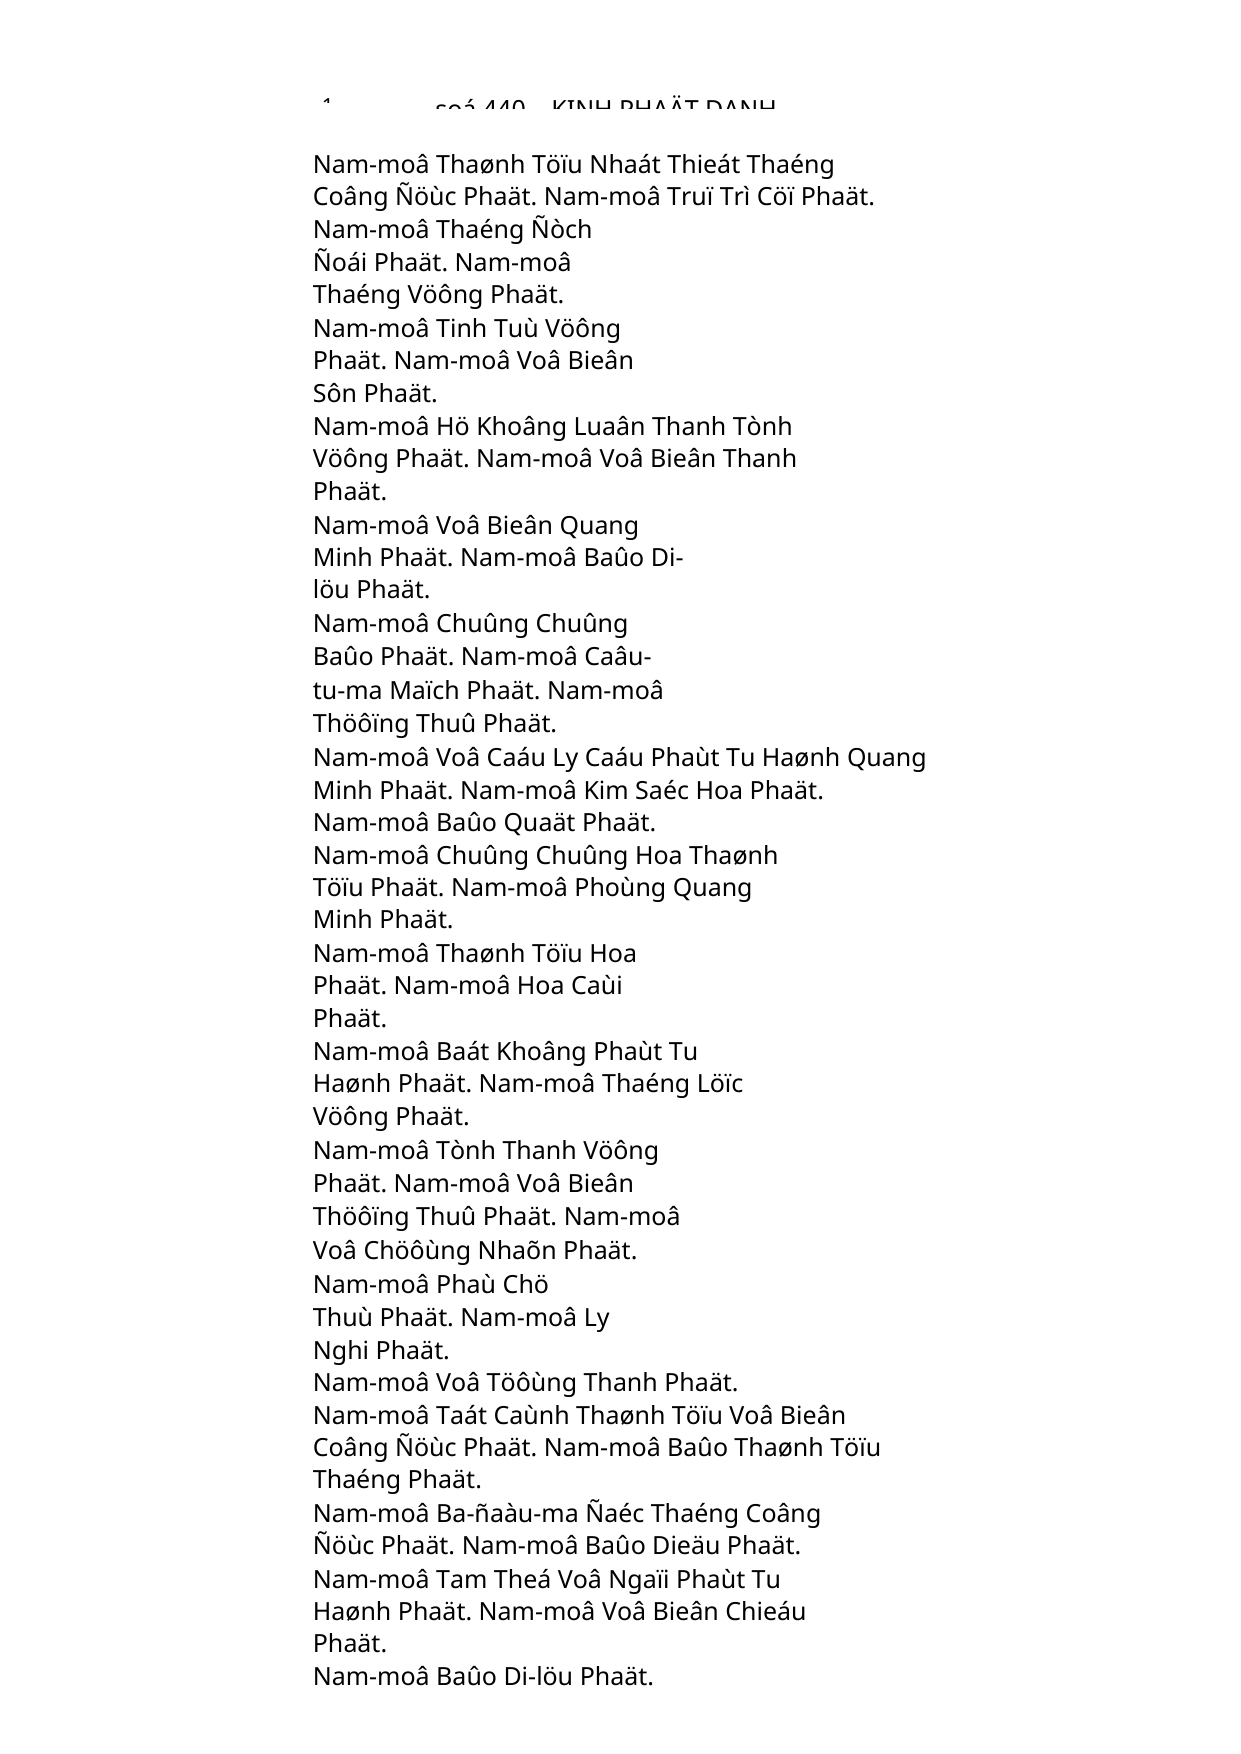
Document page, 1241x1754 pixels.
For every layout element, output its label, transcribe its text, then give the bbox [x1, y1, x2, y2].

text Nam-moâ Baûo Quaät Phaät. [313, 807, 1065, 838]
text Nam-moâ Baûo Di-löu Phaät. [313, 1660, 1065, 1692]
text Nam-moâ Thaéng Ñòch Ñoái Phaät. Nam-moâ Thaéng Vöông Phaät. [313, 213, 645, 311]
text Nam-moâ Baát Khoâng Phaùt Tu Haønh Phaät. Nam-moâ Thaéng Löïc Vöông Phaät. [313, 1035, 744, 1133]
text Nam-moâ Taát Caùnh Thaønh Töïu Voâ Bieân Coâng Ñöùc Phaät. Nam-moâ Baûo Thaønh Töïu Thaéng Phaät. [313, 1398, 909, 1496]
text Nam-moâ Tinh Tuù Vöông Phaät. Nam-moâ Voâ Bieân Sôn Phaät. [313, 311, 636, 409]
text Nam-moâ Chuûng Chuûng Hoa Thaønh Töïu Phaät. Nam-moâ Phoùng Quang Minh Phaät. [313, 838, 796, 936]
text Nam-moâ Voâ Caáu Ly Caáu Phaùt Tu Haønh Quang Minh Phaät. Nam-moâ Kim Saéc Hoa Phaät. [313, 740, 935, 807]
text Nam-moâ Hö Khoâng Luaân Thanh Tònh Vöông Phaät. Nam-moâ Voâ Bieân Thanh Phaät. [313, 410, 851, 508]
text Nam-moâ Tònh Thanh Vöông Phaät. Nam-moâ Voâ Bieân Thöôïng Thuû Phaät. Nam-moâ Voâ Chöôùng Nhaõn Phaät. [313, 1133, 702, 1266]
text Nam-moâ Voâ Töôùng Thanh Phaät. [313, 1367, 1065, 1398]
text Nam-moâ Thaønh Töïu Hoa Phaät. Nam-moâ Hoa Caùi Phaät. [313, 936, 642, 1034]
text Nam-moâ Thaønh Töïu Nhaát Thieát Thaéng Coâng Ñöùc Phaät. Nam-moâ Truï Trì Cöï Phaät. [313, 147, 903, 213]
text Nam-moâ Ba-ñaàu-ma Ñaéc Thaéng Coâng Ñöùc Phaät. Nam-moâ Baûo Dieäu Phaät. [313, 1496, 832, 1562]
text Nam-moâ Tam Theá Voâ Ngaïi Phaùt Tu Haønh Phaät. Nam-moâ Voâ Bieân Chieáu Phaät. [313, 1562, 824, 1660]
text Nam-moâ Voâ Bieân Quang Minh Phaät. Nam-moâ Baûo Di-löu Phaät. [313, 508, 704, 606]
text Nam-moâ Phaù Chö Thuù Phaät. Nam-moâ Ly Nghi Phaät. [313, 1266, 614, 1367]
text Nam-moâ Chuûng Chuûng Baûo Phaät. Nam-moâ Caâu-tu-ma Maïch Phaät. Nam-moâ Thöôïng Thuû Phaät. [313, 606, 671, 740]
